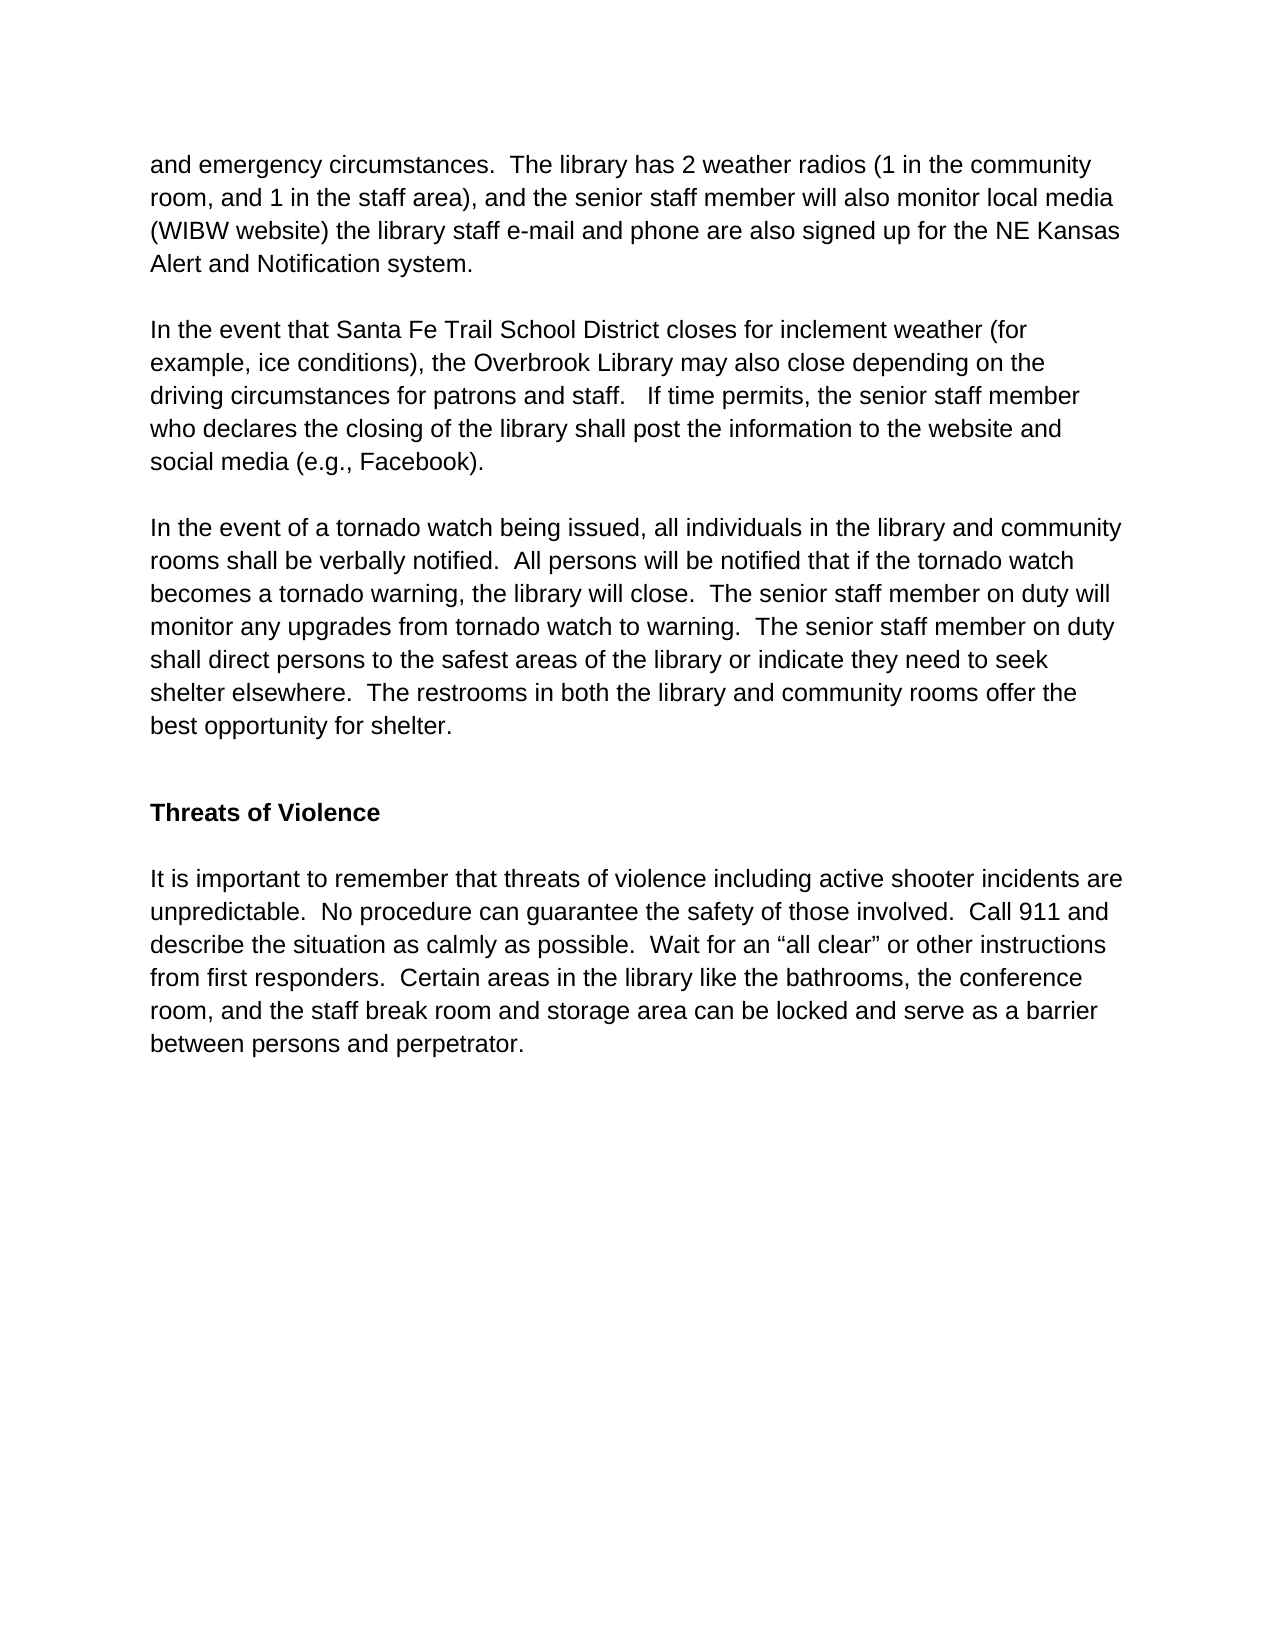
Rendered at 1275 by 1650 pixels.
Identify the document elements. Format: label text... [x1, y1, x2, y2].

text In the event of a tornado watch being issued, all individuals in the library and community rooms shall be verbally notified. All persons will be notified that if the tornado watch becomes a tornado warning, the library will close. The senior staff member on duty will monitor any upgrades from tornado watch to warning. The senior staff member on duty shall direct persons to the safest areas of the library or indicate they need to seek shelter elsewhere. The restrooms in both the library and community rooms offer the best opportunity for shelter. [150, 513, 1125, 740]
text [150, 150, 1125, 278]
text It is important to remember that threats of violence including active shooter incidents are unpredictable. No procedure can guarantee the safety of those involved. Call 911 and describe the situation as calmly as possible. Wait for an “all clear” or other instructions from first responders. Certain areas in the library like the bathrooms, the conference room, and the staff break room and storage area can be locked and serve as a barrier between persons and perpetrator. [150, 864, 1125, 1058]
text Threats of Violence [150, 798, 1125, 827]
text In the event that Santa Fe Trail School District closes for inclement weather (for example, ice conditions), the Overbrook Library may also close depending on the driving circumstances for patrons and staff. If time permits, the senior staff member who declares the closing of the library shall post the information to the website and social media (e.g., Facebook). [150, 315, 1125, 476]
